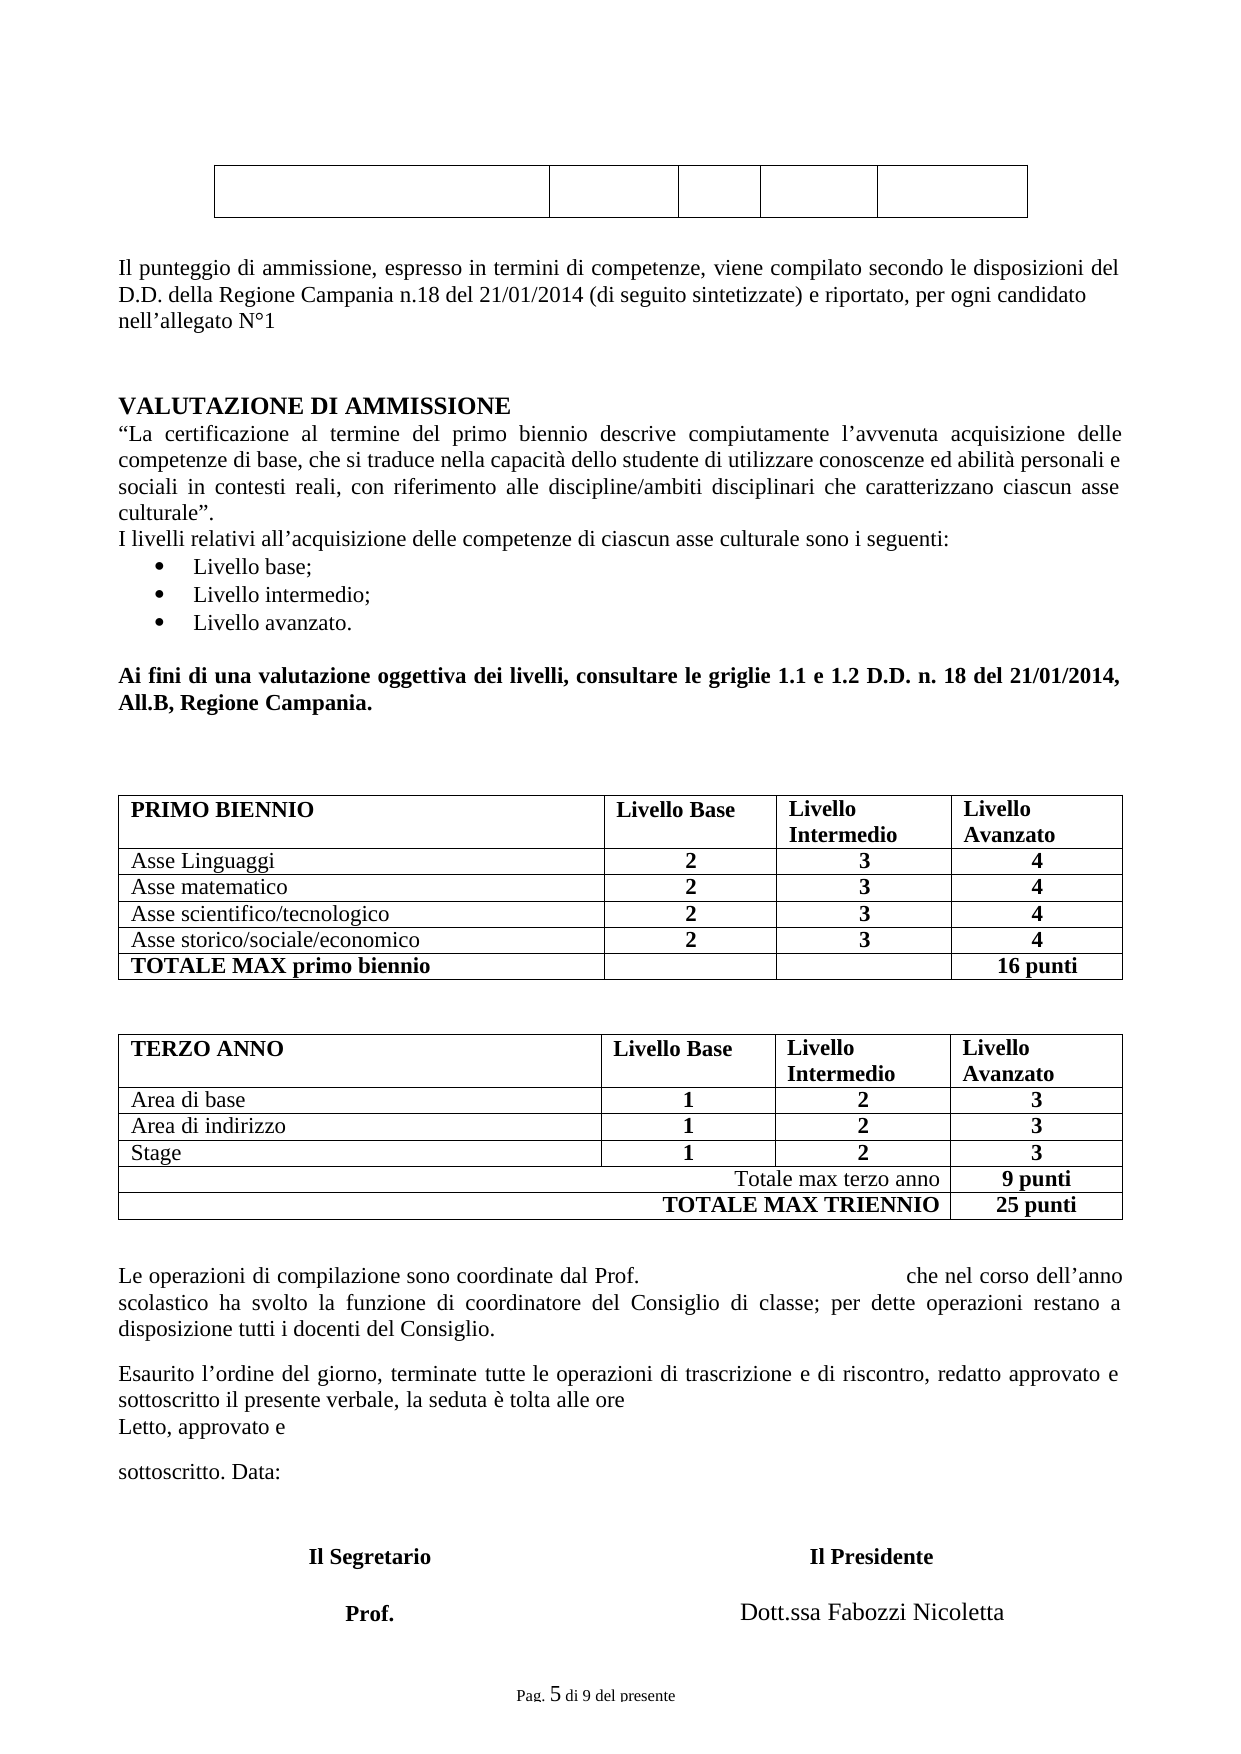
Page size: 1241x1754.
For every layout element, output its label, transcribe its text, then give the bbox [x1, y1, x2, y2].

table_cell 2 [605, 902, 776, 927]
table_cell Area di base [119, 1088, 601, 1113]
table_header Livello Avanzato [951, 1035, 1122, 1087]
table_cell Prof. [288, 1585, 585, 1628]
table_header Livello Base [602, 1035, 775, 1087]
table_cell 9 punti [951, 1167, 1122, 1192]
text Il punteggio di ammissione, espresso in termini di competenze, viene compilato secondo le disposizioni del [118, 254, 1134, 281]
table_header PRIMO BIENNIO [119, 796, 604, 848]
table_header Livello Base [605, 796, 776, 848]
text Letto, approvato e sottoscritto. Data: [118, 1413, 399, 1485]
list Livello base; [155, 552, 1134, 580]
table_header [550, 166, 678, 217]
table_cell Asse storico/sociale/economico [119, 928, 604, 953]
table_cell Asse matematico [119, 875, 604, 901]
table_cell 1 [602, 1141, 775, 1166]
table_header [679, 166, 760, 217]
table_cell 3 [777, 902, 951, 927]
table_header Livello Intermedio [776, 1035, 950, 1087]
text VALUTAZIONE DI AMMISSIONE [118, 391, 1134, 420]
table_cell TOTALE MAX primo biennio [119, 954, 604, 979]
table_header TERZO ANNO [119, 1035, 601, 1087]
table_cell Asse Linguaggi [119, 849, 604, 874]
list Livello avanzato. [155, 608, 1134, 636]
table_cell Stage [119, 1141, 601, 1166]
table_cell 1 [602, 1114, 775, 1140]
table_cell [605, 954, 776, 979]
table_cell 2 [605, 875, 776, 901]
table_cell 25 punti [951, 1193, 1122, 1218]
text I livelli relativi all’acquisizione delle competenze di ciascun asse culturale sono i seguenti: [118, 525, 1134, 552]
table_cell 3 [777, 875, 951, 901]
table_cell Area di indirizzo [119, 1114, 601, 1140]
text Le operazioni di compilazione sono coordinate dal Prof. che nel corso dell’anno scolastico ha svolto la funzione di coordinatore del Consiglio di classe; per dette operazioni restano a disposizione tutti i docenti del Consiglio. [118, 1262, 1123, 1341]
table_cell 16 punti [952, 954, 1122, 979]
table_cell 3 [951, 1141, 1122, 1166]
table_cell Totale max terzo anno [119, 1167, 950, 1192]
table_cell Dott.ssa Fabozzi Nicoletta [585, 1585, 1025, 1628]
table_cell 3 [951, 1114, 1122, 1140]
table_cell TOTALE MAX TRIENNIO [119, 1193, 950, 1218]
table_cell 3 [951, 1088, 1122, 1113]
subtitle Ai fini di una valutazione oggettiva dei livelli, consultare le griglie 1.1 e 1.2 D.D. n. 18 del 21/01/2014, All.B, Regione Campania. [118, 662, 1121, 715]
table_cell 3 [777, 928, 951, 953]
table_cell 2 [776, 1141, 950, 1166]
table_header [761, 166, 877, 217]
table_cell 2 [776, 1088, 950, 1113]
table_cell 4 [952, 902, 1122, 927]
table_cell 2 [776, 1114, 950, 1140]
table_cell 4 [952, 849, 1122, 874]
table_header Il Presidente [585, 1544, 1025, 1585]
table_header Livello Intermedio [777, 796, 951, 848]
list Livello intermedio; [155, 580, 1134, 608]
table_header [215, 166, 549, 217]
table_cell 2 [605, 849, 776, 874]
table_header [878, 166, 1027, 217]
table_cell 3 [777, 849, 951, 874]
table_cell 4 [952, 875, 1122, 901]
table_header Il Segretario [288, 1544, 585, 1585]
text D.D. della Regione Campania n.18 del 21/01/2014 (di seguito sintetizzate) e riportato, per ogni candidato nell’allegato N°1 [118, 281, 1134, 333]
table_cell [777, 954, 951, 979]
table_cell 1 [602, 1088, 775, 1113]
table_cell 2 [605, 928, 776, 953]
table_header Livello Avanzato [952, 796, 1122, 848]
text “La certificazione al termine del primo biennio descrive compiutamente l’avvenuta acquisizione delle competenze di base, che si traduce nella capacità dello studente di utilizzare conoscenze ed abilità personali e sociali in contesti reali, con riferimento alle discipline/ambiti disciplinari che caratterizzano ciascun asse culturale”. [118, 420, 1122, 525]
table_cell Asse scientifico/tecnologico [119, 902, 604, 927]
text Esaurito l’ordine del giorno, terminate tutte le operazioni di trascrizione e di riscontro, redatto approvato e sottoscritto il presente verbale, la seduta è tolta alle ore [118, 1361, 1134, 1413]
table_cell 4 [952, 928, 1122, 953]
